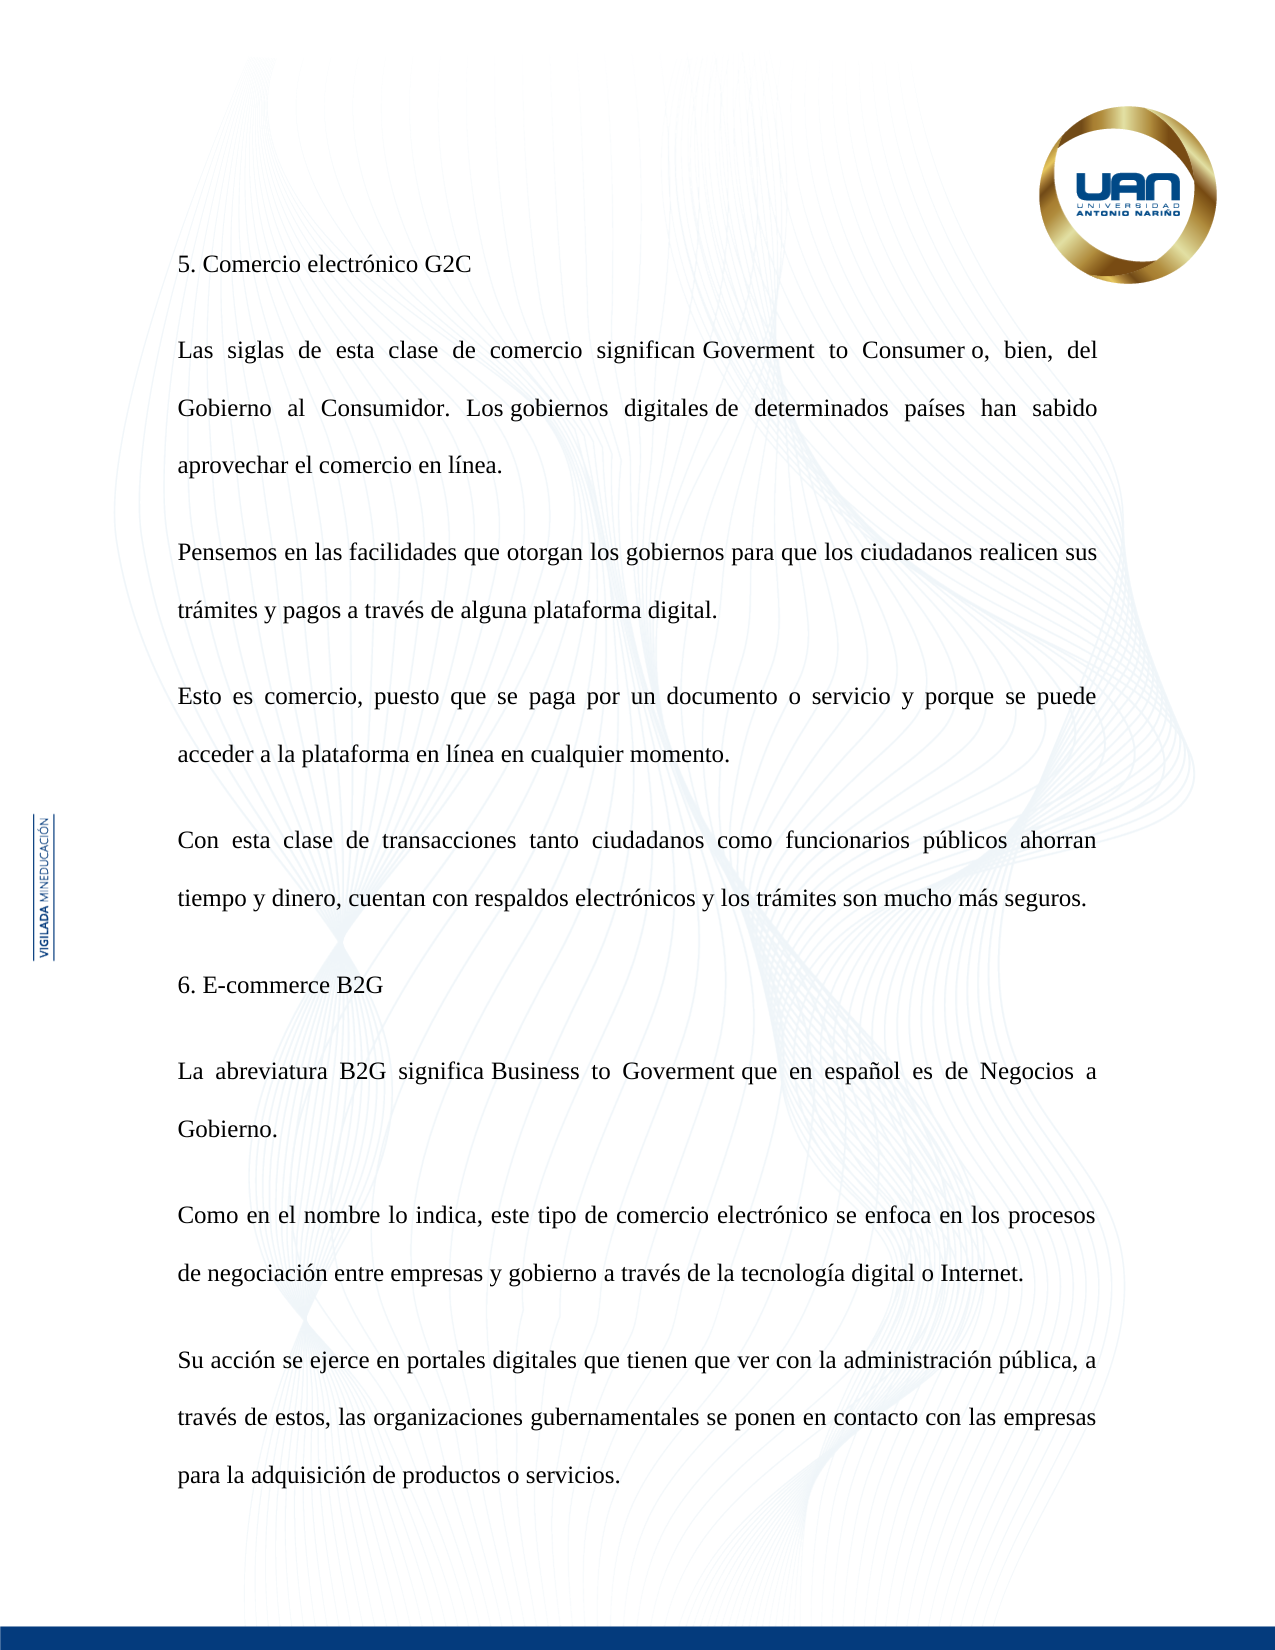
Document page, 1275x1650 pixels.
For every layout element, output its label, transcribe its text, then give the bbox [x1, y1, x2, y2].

text Su acción se ejerce en portales digitales que tienen que ver con la administración pública, a través de estos, las organizaciones gubernamentales se ponen en contacto con las empresas para la adquisición de productos o servicios. [177, 1345, 1098, 1488]
text Pensemos en las facilidades que otorgan los gobiernos para que los ciudadanos realicen sus trámites y pagos a través de alguna plataforma digital. [177, 537, 1098, 623]
text 6. E-commerce B2G [177, 970, 1098, 998]
text La abreviatura B2G significa Business to Goverment que en español es de Negocios a Gobierno. [177, 1056, 1098, 1143]
picture [0, 50, 1275, 1650]
text Como en el nombre lo indica, este tipo de comercio electrónico se enfoca en los procesos de negociación entre empresas y gobierno a través de la tecnología digital o Internet. [177, 1201, 1098, 1287]
text Las siglas de esta clase de comercio significan Goverment to Consumer o, bien, del Gobierno al Consumidor. Los gobiernos digitales de determinados países han sabido aprovechar el comercio en línea. [177, 336, 1098, 479]
text Esto es comercio, puesto que se paga por un documento o servicio y porque se puede acceder a la plataforma en línea en cualquier momento. [177, 681, 1098, 768]
text Con esta clase de transacciones tanto ciudadanos como funcionarios públicos ahorran tiempo y dinero, cuentan con respaldos electrónicos y los trámites son mucho más seguros. [177, 826, 1098, 912]
text 5. Comercio electrónico G2C [177, 249, 1098, 278]
